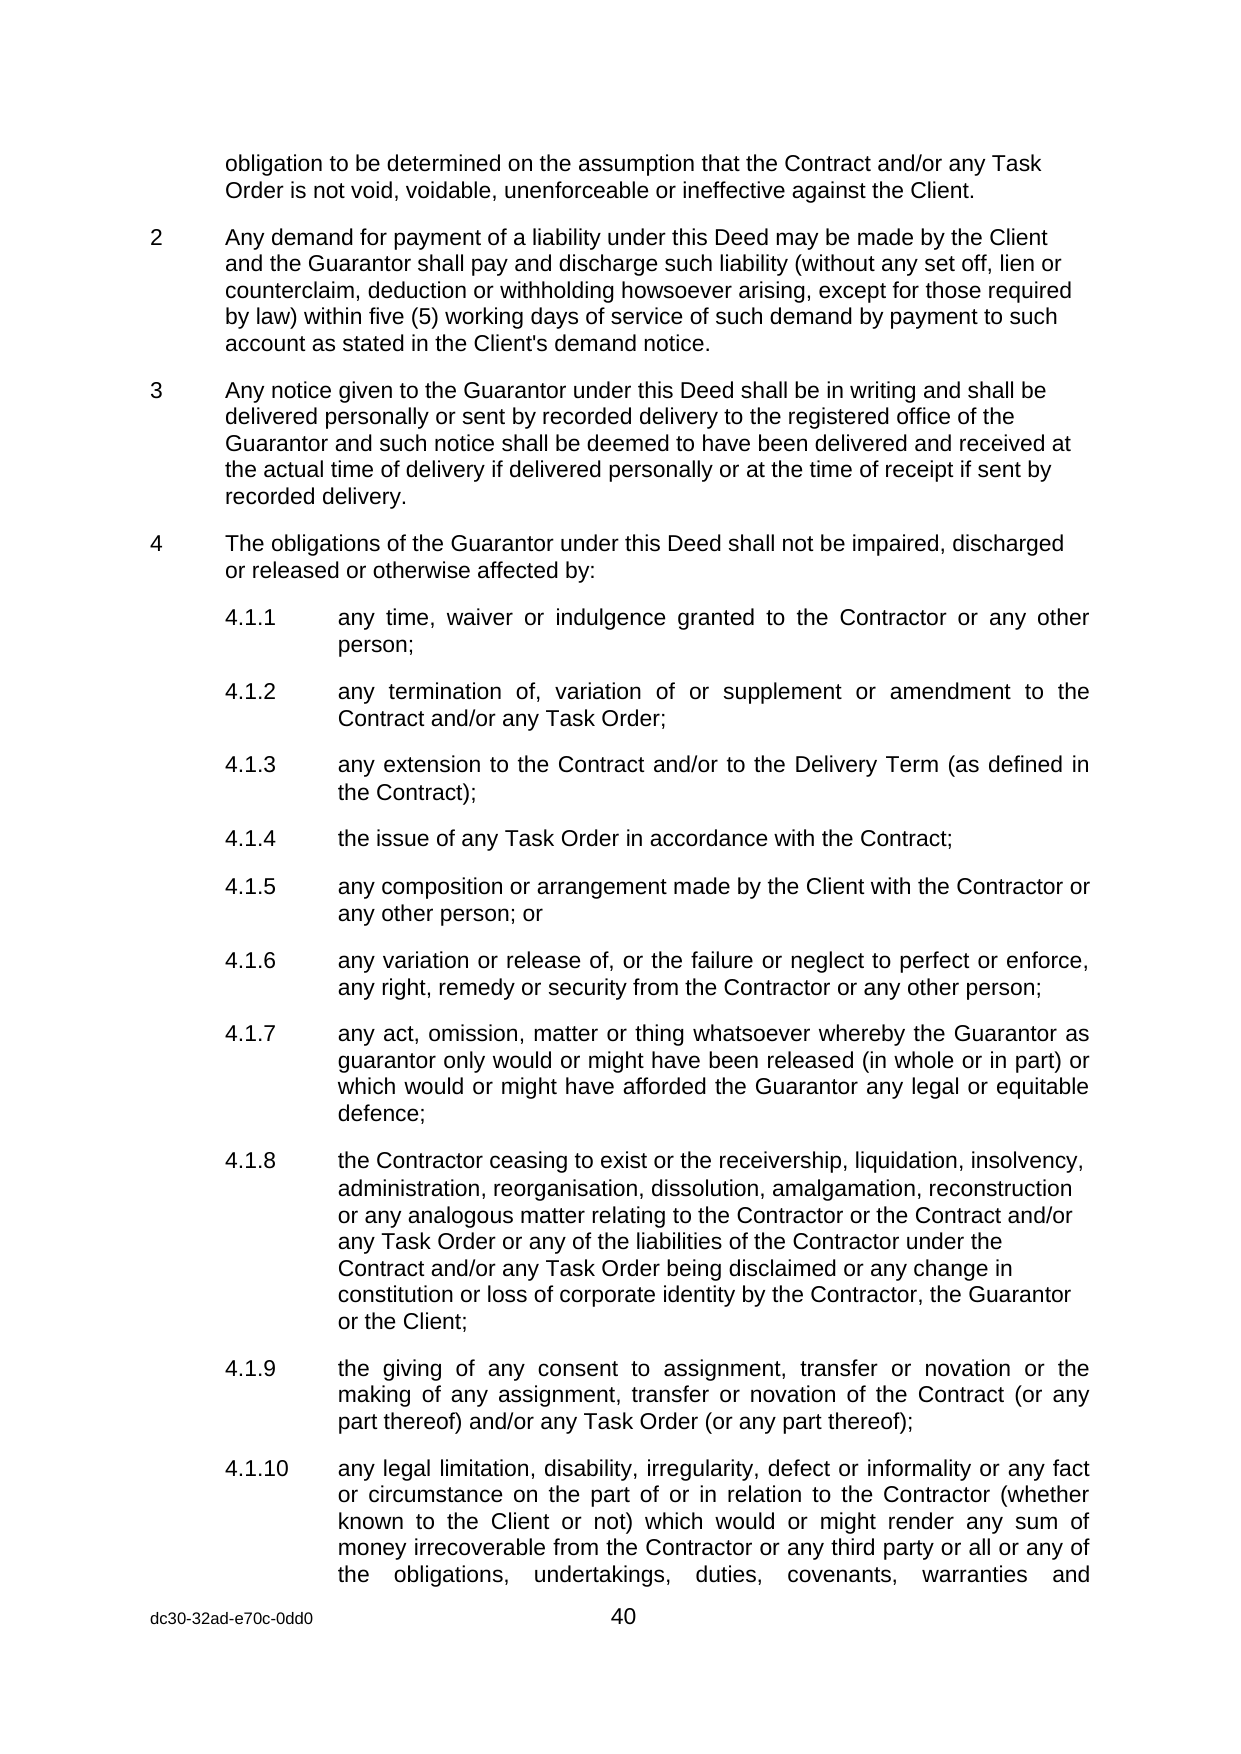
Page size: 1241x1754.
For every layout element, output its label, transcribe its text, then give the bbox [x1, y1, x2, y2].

list any composition or arrangement made by the Client with the Contractor or any other person; or [225, 873, 1090, 926]
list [225, 1455, 1090, 1587]
list the Contractor ceasing to exist or the receivership, liquidation, insolvency, [225, 1147, 1090, 1173]
list any extension to the Contract and/or to the Delivery Term (as defined in the Contract); [225, 751, 1090, 805]
list The obligations of the Guarantor under this Deed shall not be impaired, discharged or released or otherwise affected by: [150, 530, 1090, 583]
text administration, reorganisation, dissolution, amalgamation, reconstruction or any analogous matter relating to the Contractor or the Contract and/or any Task Order or any of the liabilities of the Contractor under the Contract and/or any Task Order being disclaimed or any change in constitution or loss of corporate identity by the Contractor, the Guarantor or the Client; [338, 1175, 1090, 1334]
list any act, omission, matter or thing whatsoever whereby the Guarantor as guarantor only would or might have been released (in whole or in part) or which would or might have afforded the Guarantor any legal or equitable defence; [225, 1020, 1090, 1126]
list any time, waiver or indulgence granted to the Contractor or any other person; [225, 604, 1090, 657]
list Any notice given to the Guarantor under this Deed shall be in writing and shall be delivered personally or sent by recorded delivery to the registered office of the Guarantor and such notice shall be deemed to have been delivered and received at the actual time of delivery if delivered personally or at the time of receipt if sent by recorded delivery. [150, 377, 1090, 509]
list any termination of, variation of or supplement or amendment to the Contract and/or any Task Order; [225, 678, 1090, 731]
list Any demand for payment of a liability under this Deed may be made by the Client and the Guarantor shall pay and discharge such liability (without any set off, lien or counterclaim, deduction or withholding howsoever arising, except for those required by law) within five (5) working days of service of such demand by payment to such account as stated in the Client's demand notice. [150, 224, 1090, 356]
list the issue of any Task Order in accordance with the Contract; [225, 825, 1090, 852]
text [225, 150, 1090, 203]
list the giving of any consent to assignment, transfer or novation or the making of any assignment, transfer or novation of the Contract (or any part thereof) and/or any Task Order (or any part thereof); [225, 1355, 1090, 1434]
list any variation or release of, or the failure or neglect to perfect or enforce, any right, remedy or security from the Contractor or any other person; [225, 947, 1090, 1000]
